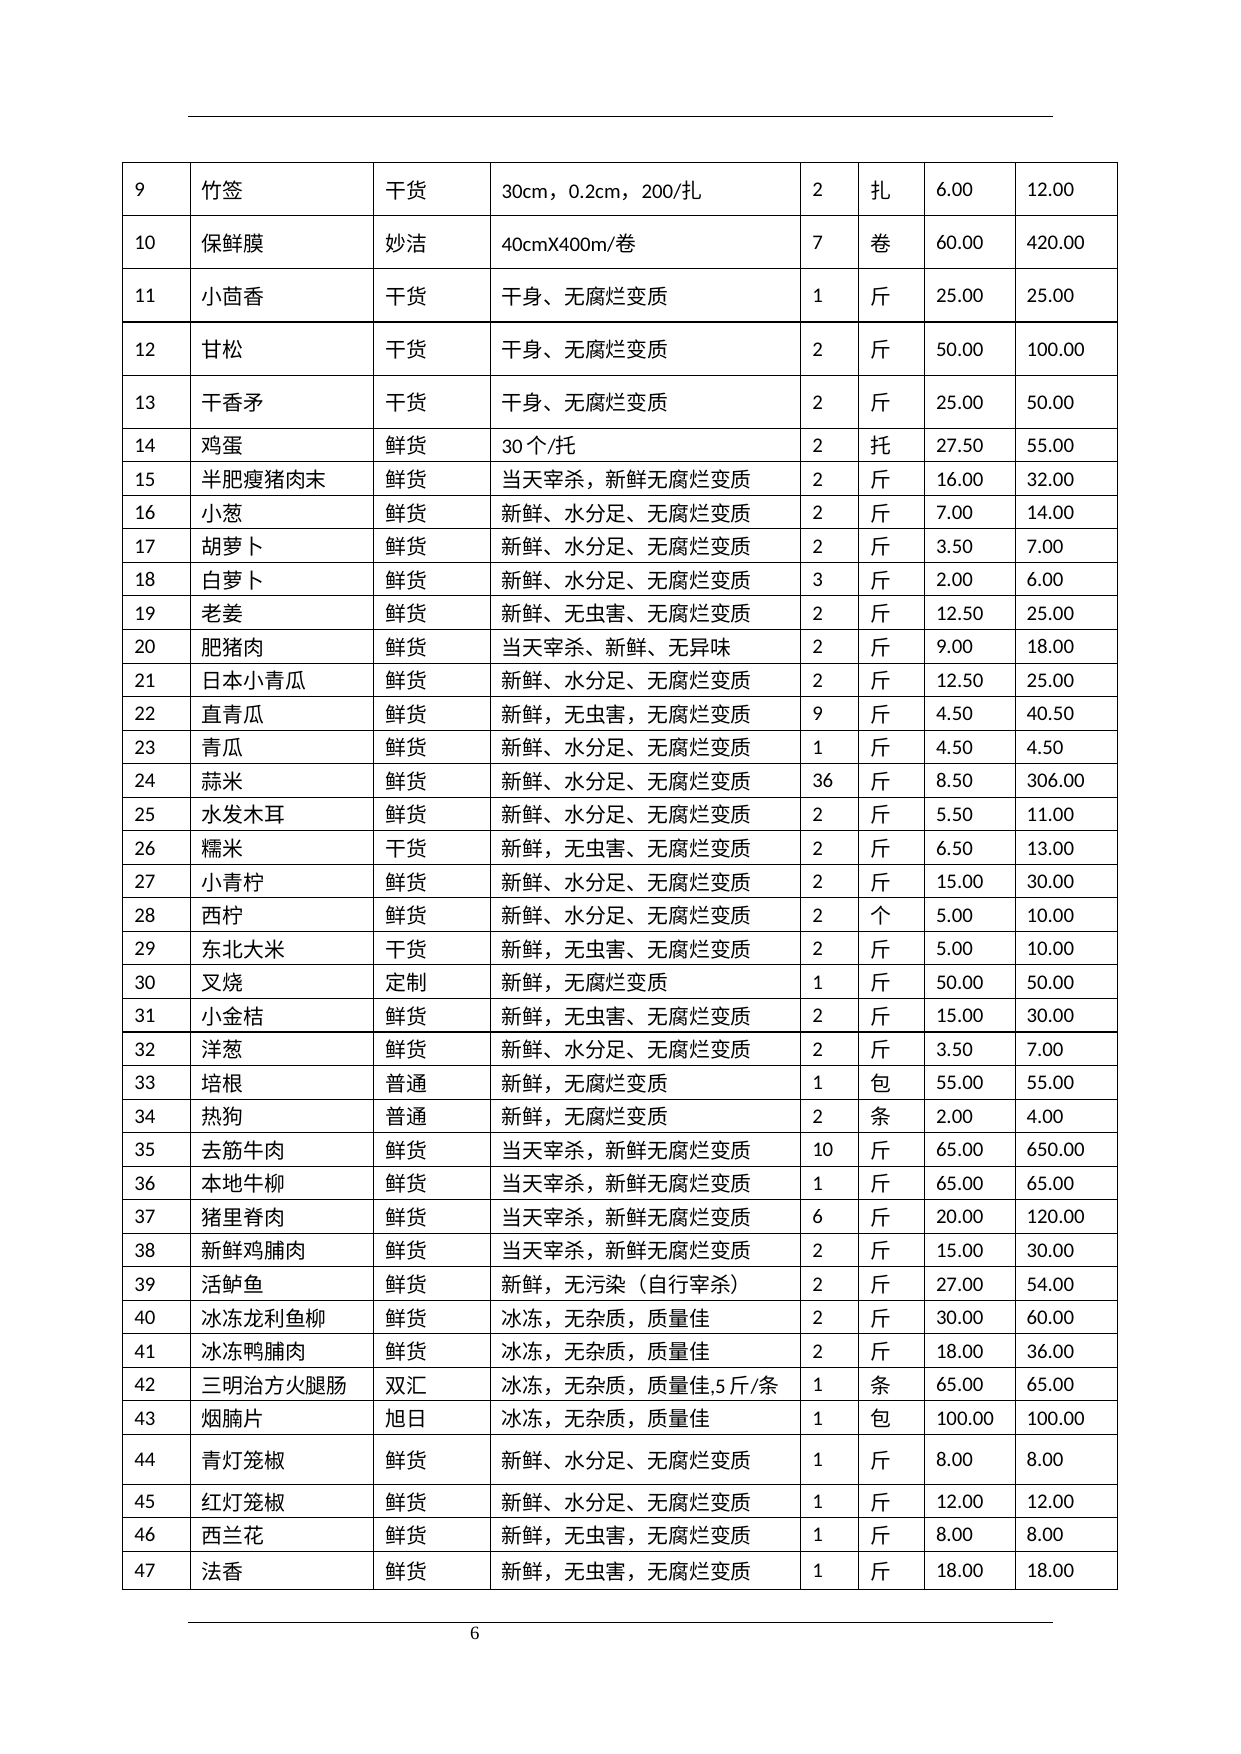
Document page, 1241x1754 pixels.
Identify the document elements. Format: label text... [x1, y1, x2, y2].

table_cell 120.00 [1016, 1200, 1117, 1233]
table_cell 27 [123, 865, 190, 897]
table_cell 2 [801, 496, 858, 528]
table_cell 1 [801, 1167, 858, 1199]
table_cell 42 [123, 1368, 190, 1400]
table_cell 37 [123, 1200, 190, 1233]
table_cell 2 [801, 831, 858, 864]
table_cell 去筋牛肉 [191, 1133, 373, 1166]
table_cell 冰冻，无杂质，质量佳 [491, 1401, 800, 1434]
table_cell 1 [801, 1435, 858, 1483]
table_cell 40 [123, 1301, 190, 1333]
table_cell 2 [801, 999, 858, 1031]
table_cell 本地牛柳 [191, 1167, 373, 1199]
table_cell 日本小青瓜 [191, 664, 373, 696]
table_cell 斤 [859, 1200, 924, 1233]
table_cell 2 [801, 1267, 858, 1300]
table_cell 小青柠 [191, 865, 373, 897]
table_cell 23 [123, 731, 190, 763]
table_cell 鲜货 [374, 1133, 490, 1166]
table_cell 斤 [859, 630, 924, 662]
table_cell 定制 [374, 965, 490, 998]
table_cell 新鲜，无虫害、无腐烂变质 [491, 831, 800, 864]
table_cell 33 [123, 1066, 190, 1098]
table_cell 15.00 [925, 999, 1015, 1031]
table_cell 2 [801, 323, 858, 374]
table_cell 培根 [191, 1066, 373, 1098]
table_cell 32 [123, 1033, 190, 1065]
table_cell 鲜货 [374, 596, 490, 629]
table_cell 16.00 [925, 462, 1015, 495]
table_cell 7.00 [925, 496, 1015, 528]
table_cell 新鲜、水分足、无腐烂变质 [491, 865, 800, 897]
table_cell 26 [123, 831, 190, 864]
table_cell 青瓜 [191, 731, 373, 763]
table_cell 斤 [859, 1301, 924, 1333]
table_cell 22 [123, 697, 190, 729]
table_cell 13 [123, 376, 190, 428]
table_cell 包 [859, 1401, 924, 1434]
table_cell 斤 [859, 323, 924, 374]
table_cell 鲜货 [374, 764, 490, 797]
table_cell 斤 [859, 965, 924, 998]
table_cell 鲜货 [374, 429, 490, 461]
table_cell 新鲜，无腐烂变质 [491, 1100, 800, 1132]
table_cell 9 [123, 163, 190, 215]
table_cell 冰冻，无杂质，质量佳,5斤/条 [491, 1368, 800, 1400]
table_cell 干身、无腐烂变质 [491, 323, 800, 374]
table_cell 当天宰杀，新鲜无腐烂变质 [491, 1200, 800, 1233]
table_cell 条 [859, 1368, 924, 1400]
table_cell 44 [123, 1435, 190, 1483]
table_cell 6.50 [925, 831, 1015, 864]
table_cell 30.00 [1016, 999, 1117, 1031]
table_cell 保鲜膜 [191, 216, 373, 268]
table_cell 冰冻，无杂质，质量佳 [491, 1301, 800, 1333]
table_cell 鸡蛋 [191, 429, 373, 461]
table_cell 新鲜、水分足、无腐烂变质 [491, 496, 800, 528]
table_cell 8.50 [925, 764, 1015, 797]
table_cell 2 [801, 376, 858, 428]
table_cell 包 [859, 1066, 924, 1098]
table_cell 2 [801, 798, 858, 830]
table_cell 小金桔 [191, 999, 373, 1031]
table_cell 2 [801, 898, 858, 931]
table_cell 14 [123, 429, 190, 461]
table_cell 47 [123, 1552, 190, 1589]
table_cell 2 [801, 1334, 858, 1367]
table_cell 小葱 [191, 496, 373, 528]
table_cell 普通 [374, 1100, 490, 1132]
table_cell 白萝卜 [191, 563, 373, 595]
table_cell 30.00 [1016, 865, 1117, 897]
table_cell 6 [801, 1200, 858, 1233]
table_cell 8.00 [925, 1518, 1015, 1551]
table_cell 4.50 [925, 731, 1015, 763]
table_cell 鲜货 [374, 563, 490, 595]
table_cell 当天宰杀，新鲜无腐烂变质 [491, 1167, 800, 1199]
table_cell 30 [123, 965, 190, 998]
table_cell 16 [123, 496, 190, 528]
table_cell 15 [123, 462, 190, 495]
table_cell 新鲜，无虫害，无腐烂变质 [491, 1518, 800, 1551]
table_cell 新鲜、水分足、无腐烂变质 [491, 764, 800, 797]
table_cell 8.00 [1016, 1435, 1117, 1483]
table_cell 650.00 [1016, 1133, 1117, 1166]
table_cell 2.00 [925, 1100, 1015, 1132]
table_cell 43 [123, 1401, 190, 1434]
table_cell 55.00 [1016, 429, 1117, 461]
table_cell 3.50 [925, 529, 1015, 562]
table_cell 鲜货 [374, 462, 490, 495]
table_cell 西柠 [191, 898, 373, 931]
table_cell 46 [123, 1518, 190, 1551]
table_cell 24 [123, 764, 190, 797]
table_cell 7 [801, 216, 858, 268]
table_cell 斤 [859, 664, 924, 696]
table_cell 2 [801, 1033, 858, 1065]
table_cell 10.00 [1016, 898, 1117, 931]
table_cell 鲜货 [374, 1552, 490, 1589]
table_cell 斤 [859, 1435, 924, 1483]
table_cell 50.00 [925, 965, 1015, 998]
table_cell 1 [801, 1066, 858, 1098]
table_cell 13.00 [1016, 831, 1117, 864]
table_cell 冰冻鸭脯肉 [191, 1334, 373, 1367]
table_cell 4.50 [1016, 731, 1117, 763]
table_cell 2.00 [925, 563, 1015, 595]
table_cell 红灯笼椒 [191, 1485, 373, 1517]
table_cell 鲜货 [374, 999, 490, 1031]
table_cell 鲜货 [374, 865, 490, 897]
table_cell 东北大米 [191, 932, 373, 964]
table_cell 18.00 [1016, 1552, 1117, 1589]
table_cell 斤 [859, 529, 924, 562]
table_cell 7.00 [1016, 1033, 1117, 1065]
table_cell 斤 [859, 1167, 924, 1199]
table_cell 12.50 [925, 596, 1015, 629]
table_cell 竹签 [191, 163, 373, 215]
table_cell 29 [123, 932, 190, 964]
table_cell 15.00 [925, 1234, 1015, 1266]
table_cell 条 [859, 1100, 924, 1132]
table_cell 鲜货 [374, 1167, 490, 1199]
table_cell 10 [123, 216, 190, 268]
table_cell 30cm，0.2cm，200/扎 [491, 163, 800, 215]
table_cell 活鲈鱼 [191, 1267, 373, 1300]
table_cell 100.00 [1016, 1401, 1117, 1434]
table_cell 鲜货 [374, 798, 490, 830]
table_cell 热狗 [191, 1100, 373, 1132]
table_cell 鲜货 [374, 1334, 490, 1367]
table_cell 6.00 [1016, 563, 1117, 595]
table_cell 斤 [859, 1234, 924, 1266]
table_cell 当天宰杀，新鲜无腐烂变质 [491, 1234, 800, 1266]
table_cell 55.00 [1016, 1066, 1117, 1098]
table_cell 斤 [859, 1518, 924, 1551]
table_cell 20.00 [925, 1200, 1015, 1233]
table_cell 65.00 [925, 1133, 1015, 1166]
table_cell 3.50 [925, 1033, 1015, 1065]
table_cell 扎 [859, 163, 924, 215]
table_cell 三明治方火腿肠 [191, 1368, 373, 1400]
table_cell 斤 [859, 496, 924, 528]
table_cell 斤 [859, 1033, 924, 1065]
table_cell 12.00 [1016, 1485, 1117, 1517]
table_cell 1 [801, 269, 858, 321]
table_cell 25.00 [1016, 269, 1117, 321]
table_cell 糯米 [191, 831, 373, 864]
table_cell 45 [123, 1485, 190, 1517]
table_cell 11.00 [1016, 798, 1117, 830]
table_cell 25.00 [1016, 596, 1117, 629]
table_cell 洋葱 [191, 1033, 373, 1065]
table_cell 斤 [859, 462, 924, 495]
table_cell 干货 [374, 831, 490, 864]
table_cell 2 [801, 529, 858, 562]
table_cell 21 [123, 664, 190, 696]
table_cell 小茴香 [191, 269, 373, 321]
table_cell 叉烧 [191, 965, 373, 998]
table_cell 新鲜，无虫害、无腐烂变质 [491, 932, 800, 964]
table_cell 新鲜鸡脯肉 [191, 1234, 373, 1266]
table_cell 新鲜、水分足、无腐烂变质 [491, 1033, 800, 1065]
table_cell 34 [123, 1100, 190, 1132]
table_cell 25.00 [925, 376, 1015, 428]
table_cell 54.00 [1016, 1267, 1117, 1300]
table_cell 干货 [374, 163, 490, 215]
table_cell 干货 [374, 932, 490, 964]
table_cell 斤 [859, 1334, 924, 1367]
table_cell 38 [123, 1234, 190, 1266]
table_cell 冰冻，无杂质，质量佳 [491, 1334, 800, 1367]
table_cell 41 [123, 1334, 190, 1367]
table_cell 40.50 [1016, 697, 1117, 729]
table_cell 35 [123, 1133, 190, 1166]
table_cell 蒜米 [191, 764, 373, 797]
table_cell 12.00 [1016, 163, 1117, 215]
table_cell 干货 [374, 269, 490, 321]
table_cell 鲜货 [374, 697, 490, 729]
table_cell 12.00 [925, 1485, 1015, 1517]
table_cell 65.00 [1016, 1167, 1117, 1199]
table_cell 肥猪肉 [191, 630, 373, 662]
table_cell 鲜货 [374, 1518, 490, 1551]
table_cell 新鲜、水分足、无腐烂变质 [491, 529, 800, 562]
table_cell 鲜货 [374, 731, 490, 763]
table_cell 半肥瘦猪肉末 [191, 462, 373, 495]
table_cell 1 [801, 731, 858, 763]
table_cell 30.00 [1016, 1234, 1117, 1266]
table_cell 个 [859, 898, 924, 931]
table_cell 36 [801, 764, 858, 797]
table_cell 7.00 [1016, 529, 1117, 562]
table_cell 2 [801, 163, 858, 215]
table_cell 新鲜，无腐烂变质 [491, 1066, 800, 1098]
table_cell 65.00 [1016, 1368, 1117, 1400]
table_cell 干香矛 [191, 376, 373, 428]
table_cell 鲜货 [374, 496, 490, 528]
table_cell 鲜货 [374, 1301, 490, 1333]
table_cell 2 [801, 630, 858, 662]
table_cell 烟腩片 [191, 1401, 373, 1434]
table_cell 5.50 [925, 798, 1015, 830]
table_cell 2 [801, 596, 858, 629]
table_cell 水发木耳 [191, 798, 373, 830]
table_cell 新鲜、无虫害、无腐烂变质 [491, 596, 800, 629]
table_cell 10.00 [1016, 932, 1117, 964]
table_cell 25.00 [1016, 664, 1117, 696]
table_cell 新鲜、水分足、无腐烂变质 [491, 563, 800, 595]
table_cell 100.00 [925, 1401, 1015, 1434]
table_cell 法香 [191, 1552, 373, 1589]
table_cell 1 [801, 965, 858, 998]
table_cell 妙洁 [374, 216, 490, 268]
table_cell 鲜货 [374, 529, 490, 562]
table_cell 鲜货 [374, 1267, 490, 1300]
table_cell 8.00 [1016, 1518, 1117, 1551]
table_cell 新鲜，无虫害，无腐烂变质 [491, 1552, 800, 1589]
table_cell 50.00 [1016, 965, 1117, 998]
table_cell 冰冻龙利鱼柳 [191, 1301, 373, 1333]
table_cell 干货 [374, 323, 490, 374]
table_cell 新鲜，无虫害，无腐烂变质 [491, 697, 800, 729]
table_cell 普通 [374, 1066, 490, 1098]
table_cell 100.00 [1016, 323, 1117, 374]
table_cell 50.00 [925, 323, 1015, 374]
table_cell 12.50 [925, 664, 1015, 696]
table_cell 干货 [374, 376, 490, 428]
table_cell 斤 [859, 932, 924, 964]
table_cell 36 [123, 1167, 190, 1199]
table_cell 斤 [859, 269, 924, 321]
table_cell 2 [801, 429, 858, 461]
table_cell 50.00 [1016, 376, 1117, 428]
table_cell 8.00 [925, 1435, 1015, 1483]
table_cell 10 [801, 1133, 858, 1166]
table_cell 干身、无腐烂变质 [491, 269, 800, 321]
table_cell 斤 [859, 865, 924, 897]
table_cell 3 [801, 563, 858, 595]
table_cell 斤 [859, 596, 924, 629]
table_cell 65.00 [925, 1368, 1015, 1400]
table_cell 当天宰杀、新鲜、无异味 [491, 630, 800, 662]
table_cell 鲜货 [374, 1200, 490, 1233]
table_cell 当天宰杀，新鲜无腐烂变质 [491, 462, 800, 495]
table_cell 干身、无腐烂变质 [491, 376, 800, 428]
table_cell 60.00 [1016, 1301, 1117, 1333]
table_cell 新鲜、水分足、无腐烂变质 [491, 664, 800, 696]
table_cell 31 [123, 999, 190, 1031]
table_cell 甘松 [191, 323, 373, 374]
table_cell 27.50 [925, 429, 1015, 461]
table_cell 1 [801, 1401, 858, 1434]
table_cell 30个/托 [491, 429, 800, 461]
table_cell 1 [801, 1552, 858, 1589]
table_cell 2 [801, 1301, 858, 1333]
table_cell 28 [123, 898, 190, 931]
table_cell 60.00 [925, 216, 1015, 268]
table_cell 卷 [859, 216, 924, 268]
table_cell 2 [801, 1100, 858, 1132]
table_cell 4.50 [925, 697, 1015, 729]
table_cell 55.00 [925, 1066, 1015, 1098]
table_cell 斤 [859, 1133, 924, 1166]
table_cell 12 [123, 323, 190, 374]
table_cell 新鲜、水分足、无腐烂变质 [491, 798, 800, 830]
table_cell 斤 [859, 798, 924, 830]
table_cell 15.00 [925, 865, 1015, 897]
table_cell 11 [123, 269, 190, 321]
table_cell 9.00 [925, 630, 1015, 662]
table_cell 6.00 [925, 163, 1015, 215]
table_cell 青灯笼椒 [191, 1435, 373, 1483]
table_cell 2 [801, 932, 858, 964]
table_cell 18.00 [925, 1552, 1015, 1589]
table_cell 新鲜、水分足、无腐烂变质 [491, 898, 800, 931]
table_cell 斤 [859, 831, 924, 864]
table_cell 19 [123, 596, 190, 629]
table_cell 托 [859, 429, 924, 461]
table_cell 新鲜，无虫害、无腐烂变质 [491, 999, 800, 1031]
table_cell 鲜货 [374, 664, 490, 696]
table_cell 斤 [859, 697, 924, 729]
table_cell 斤 [859, 764, 924, 797]
table_cell 鲜货 [374, 1234, 490, 1266]
table_cell 18.00 [1016, 630, 1117, 662]
table_cell 32.00 [1016, 462, 1117, 495]
table_cell 30.00 [925, 1301, 1015, 1333]
table_cell 25 [123, 798, 190, 830]
table_cell 斤 [859, 1485, 924, 1517]
table_cell 斤 [859, 1552, 924, 1589]
table_cell 鲜货 [374, 630, 490, 662]
table_cell 双汇 [374, 1368, 490, 1400]
table_cell 新鲜、水分足、无腐烂变质 [491, 731, 800, 763]
table_cell 鲜货 [374, 898, 490, 931]
table_cell 39 [123, 1267, 190, 1300]
table_cell 9 [801, 697, 858, 729]
table_cell 新鲜，无污染（自行宰杀） [491, 1267, 800, 1300]
table_cell 1 [801, 1518, 858, 1551]
table_cell 420.00 [1016, 216, 1117, 268]
table_cell 17 [123, 529, 190, 562]
table_cell 2 [801, 865, 858, 897]
table_cell 2 [801, 1234, 858, 1266]
table_cell 西兰花 [191, 1518, 373, 1551]
table_cell 鲜货 [374, 1485, 490, 1517]
table_cell 斤 [859, 731, 924, 763]
table_cell 27.00 [925, 1267, 1015, 1300]
table_cell 14.00 [1016, 496, 1117, 528]
table_cell 2 [801, 664, 858, 696]
table_cell 鲜货 [374, 1435, 490, 1483]
table_cell 18 [123, 563, 190, 595]
table_cell 40cmX400m/卷 [491, 216, 800, 268]
table_cell 老姜 [191, 596, 373, 629]
table_cell 斤 [859, 1267, 924, 1300]
table_cell 旭日 [374, 1401, 490, 1434]
table_cell 斤 [859, 999, 924, 1031]
table_cell 当天宰杀，新鲜无腐烂变质 [491, 1133, 800, 1166]
table_cell 鲜货 [374, 1033, 490, 1065]
table_cell 1 [801, 1368, 858, 1400]
table_cell 306.00 [1016, 764, 1117, 797]
table_cell 4.00 [1016, 1100, 1117, 1132]
table_cell 65.00 [925, 1167, 1015, 1199]
table_cell 2 [801, 462, 858, 495]
table_cell 5.00 [925, 932, 1015, 964]
table_cell 5.00 [925, 898, 1015, 931]
table_cell 18.00 [925, 1334, 1015, 1367]
table_cell 猪里脊肉 [191, 1200, 373, 1233]
table_cell 20 [123, 630, 190, 662]
table_cell 1 [801, 1485, 858, 1517]
table_cell 新鲜、水分足、无腐烂变质 [491, 1435, 800, 1483]
table_cell 新鲜，无腐烂变质 [491, 965, 800, 998]
table_cell 直青瓜 [191, 697, 373, 729]
table_cell 胡萝卜 [191, 529, 373, 562]
table_cell 斤 [859, 563, 924, 595]
table_cell 斤 [859, 376, 924, 428]
table_cell 36.00 [1016, 1334, 1117, 1367]
table_cell 新鲜、水分足、无腐烂变质 [491, 1485, 800, 1517]
table_cell 25.00 [925, 269, 1015, 321]
